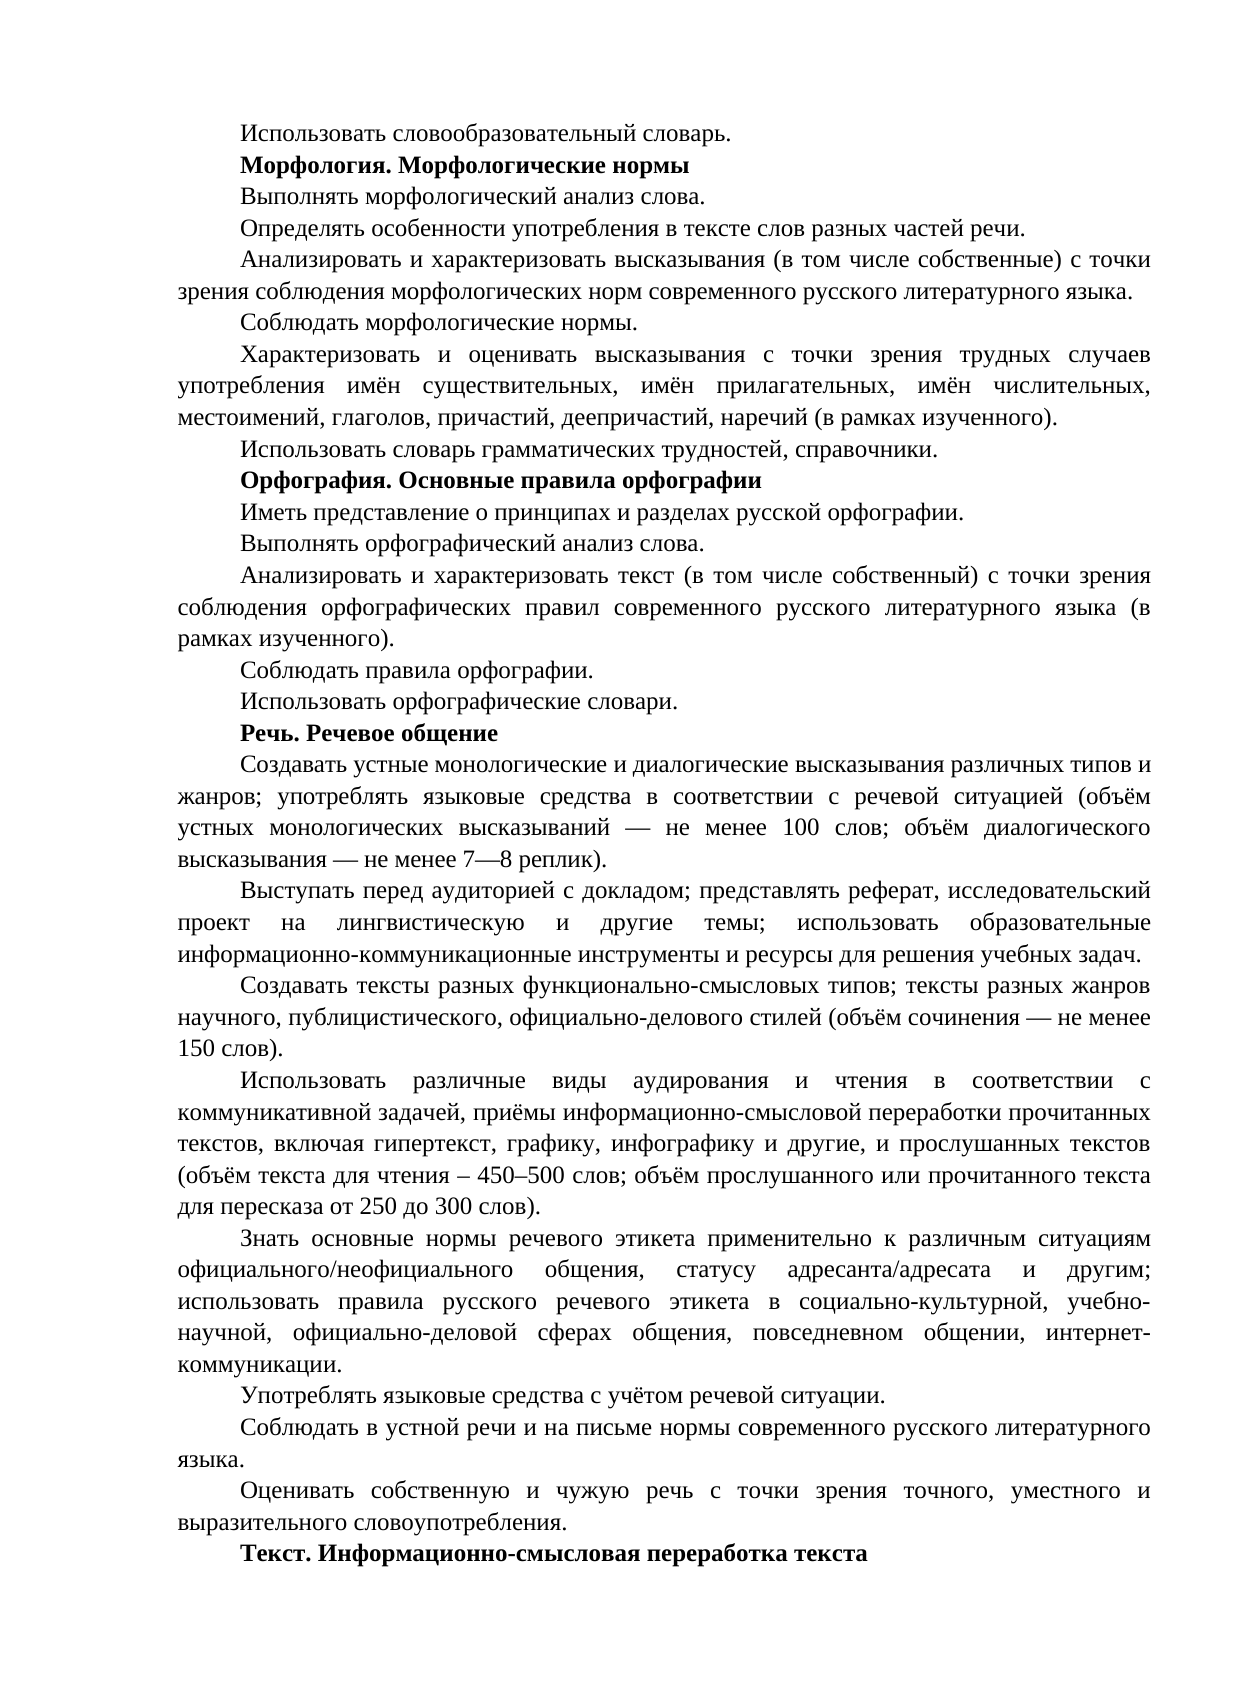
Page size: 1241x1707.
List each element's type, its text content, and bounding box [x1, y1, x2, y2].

text Создавать устные монологические и диалогические высказывания различных типов и жанров; употреблять языковые средства в соответствии с речевой ситуацией (объём устных монологических высказываний — не менее 100 слов; объём диалогического высказывания — не менее 7—8 реплик). [177, 749, 1152, 873]
text Знать основные нормы речевого этикета применительно к различным ситуациям официального/неофициального общения, статусу адресанта/адресата и другим; использовать правила русского речевого этикета в социально-культурной, учебно-научной, официально-деловой сферах общения, повседневном общении, интернет-коммуникации. [177, 1223, 1152, 1378]
text Характеризовать и оценивать высказывания с точки зрения трудных случаев употребления имён существительных, имён прилагательных, имён числительных, местоимений, глаголов, причастий, деепричастий, наречий (в рамках изученного). [177, 339, 1152, 431]
text Орфография. Основные правила орфографии [177, 465, 1152, 494]
text Анализировать и характеризовать высказывания (в том числе собственные) с точки зрения соблюдения морфологических норм современного русского литературного языка. [177, 244, 1152, 305]
text Определять особенности употребления в тексте слов разных частей речи. [177, 213, 1152, 242]
text Создавать тексты разных функционально-смысловых типов; тексты разных жанров научного, публицистического, официально-делового стилей (объём сочинения — не менее 150 слов). [177, 970, 1152, 1062]
text Использовать орфографические словари. [177, 686, 1152, 715]
text Текст. Информационно-смысловая переработка текста [177, 1538, 1152, 1567]
text Использовать словарь грамматических трудностей, справочники. [177, 434, 1152, 462]
text Иметь представление о принципах и разделах русской орфографии. [177, 497, 1152, 526]
text Выполнять орфографический анализ слова. [177, 528, 1152, 557]
text Выполнять морфологический анализ слова. [177, 181, 1152, 210]
text Оценивать собственную и чужую речь с точки зрения точного, уместного и выразительного словоупотребления. [177, 1475, 1152, 1536]
text Соблюдать правила орфографии. [177, 655, 1152, 683]
text Выступать перед аудиторией с докладом; представлять реферат, исследовательский проект на лингвистическую и другие темы; использовать образовательные информационно-коммуникационные инструменты и ресурсы для решения учебных задач. [177, 876, 1152, 967]
text Анализировать и характеризовать текст (в том числе собственный) с точки зрения соблюдения орфографических правил современного русского литературного языка (в рамках изученного). [177, 560, 1152, 652]
text Морфология. Морфологические нормы [177, 150, 1152, 178]
text Соблюдать в устной речи и на письме нормы современного русского литературного языка. [177, 1412, 1152, 1472]
text Речь. Речевое общение [177, 718, 1152, 747]
text Употреблять языковые средства с учётом речевой ситуации. [177, 1381, 1152, 1409]
text Соблюдать морфологические нормы. [177, 307, 1152, 336]
text Использовать словообразовательный словарь. [177, 118, 1152, 147]
